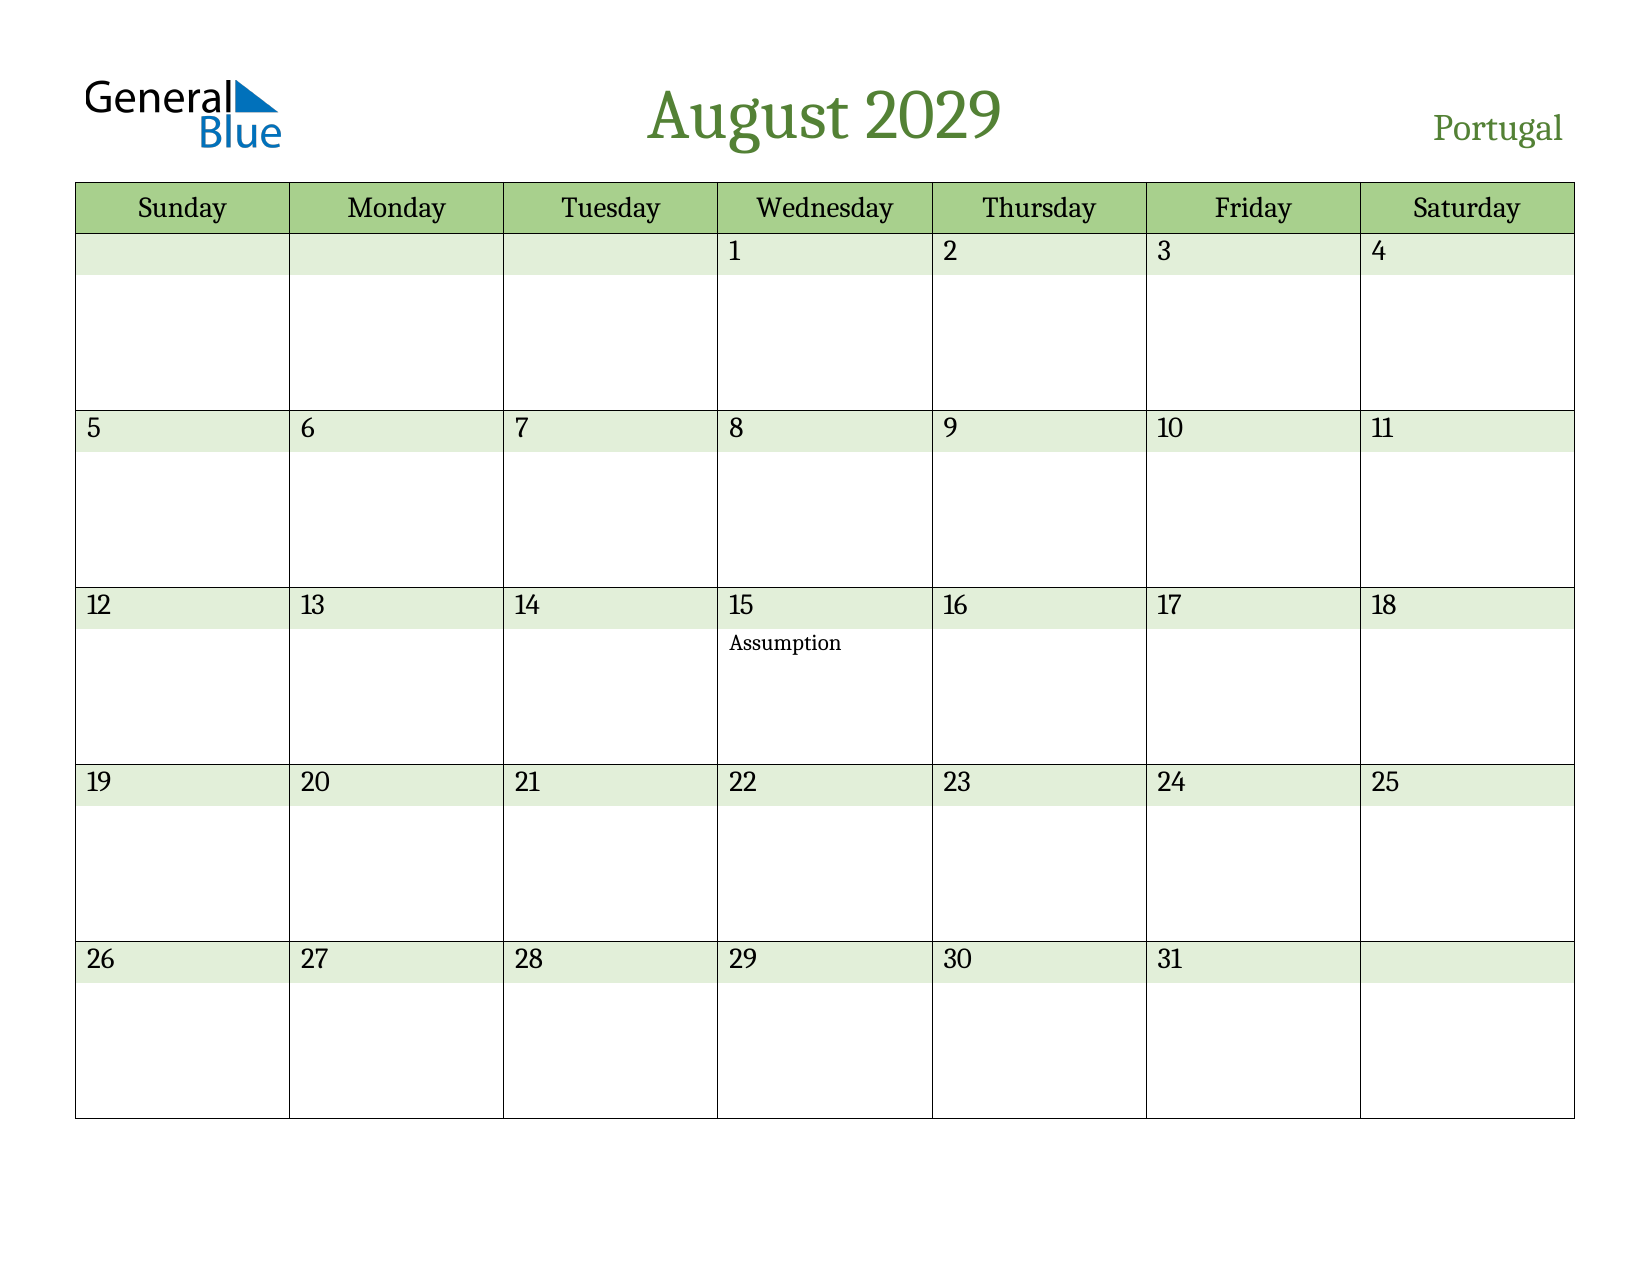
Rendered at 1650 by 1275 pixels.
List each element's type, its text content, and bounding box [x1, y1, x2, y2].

table_cell [1361, 452, 1574, 587]
table_cell 30 [933, 942, 1146, 983]
table_cell 28 [504, 942, 717, 983]
table_cell [718, 806, 932, 941]
table_cell [1147, 275, 1360, 410]
table_cell [504, 234, 717, 275]
table_cell 21 [504, 765, 717, 806]
table_cell [1361, 983, 1574, 1118]
table_cell 15 [718, 588, 932, 629]
table_cell 25 [1361, 765, 1574, 806]
table_cell 3 [1147, 234, 1360, 275]
table_cell 8 [718, 411, 932, 452]
table_cell 22 [718, 765, 932, 806]
table_cell Thursday [933, 183, 1146, 233]
table_cell 7 [504, 411, 717, 452]
table_cell [504, 983, 717, 1118]
table_cell 23 [933, 765, 1146, 806]
table_cell [76, 452, 289, 587]
table_cell Monday [290, 183, 503, 233]
table_cell 12 [76, 588, 289, 629]
table_header August 2029 [504, 75, 1146, 182]
table_cell [1147, 452, 1360, 587]
table_cell [1147, 806, 1360, 941]
table_cell [76, 806, 289, 941]
table_cell 11 [1361, 411, 1574, 452]
table_cell [76, 629, 289, 764]
table_header [76, 75, 503, 182]
table_cell 27 [290, 942, 503, 983]
table_cell [1147, 629, 1360, 764]
table_cell 10 [1147, 411, 1360, 452]
table_cell [290, 629, 503, 764]
table_cell 6 [290, 411, 503, 452]
table_cell 17 [1147, 588, 1360, 629]
table_cell [933, 275, 1146, 410]
table_header Portugal [1146, 75, 1574, 182]
table_cell [1147, 983, 1360, 1118]
table_cell Friday [1147, 183, 1360, 233]
table_cell [718, 983, 932, 1118]
table_cell 24 [1147, 765, 1360, 806]
table_cell [504, 629, 717, 764]
table_cell [718, 275, 932, 410]
table_cell 9 [933, 411, 1146, 452]
table_cell Tuesday [504, 183, 717, 233]
table_cell [1361, 629, 1574, 764]
table_cell 19 [76, 765, 289, 806]
table_cell 14 [504, 588, 717, 629]
table_cell Wednesday [718, 183, 932, 233]
table_cell 18 [1361, 588, 1574, 629]
picture [86, 80, 281, 148]
table_cell 1 [718, 234, 932, 275]
table_cell 2 [933, 234, 1146, 275]
table_cell [76, 983, 289, 1118]
table_cell 13 [290, 588, 503, 629]
table_cell [933, 806, 1146, 941]
table_cell [290, 983, 503, 1118]
table_cell [290, 452, 503, 587]
table_cell 4 [1361, 234, 1574, 275]
table_cell [290, 275, 503, 410]
table_cell Saturday [1361, 183, 1574, 233]
table_cell [290, 234, 503, 275]
table_cell [933, 452, 1146, 587]
table_cell [290, 806, 503, 941]
table_cell [1361, 806, 1574, 941]
table_cell 20 [290, 765, 503, 806]
table_cell [76, 234, 289, 275]
table_cell [933, 983, 1146, 1118]
table_cell 26 [76, 942, 289, 983]
table_cell [933, 629, 1146, 764]
table_cell [504, 275, 717, 410]
table_cell 5 [76, 411, 289, 452]
table_cell [718, 452, 932, 587]
table_cell [504, 806, 717, 941]
table_cell [76, 275, 289, 410]
table_cell Sunday [76, 183, 289, 233]
table_cell 31 [1147, 942, 1360, 983]
table_cell 16 [933, 588, 1146, 629]
table_cell [1361, 275, 1574, 410]
table_cell [504, 452, 717, 587]
table_cell 29 [718, 942, 932, 983]
table_cell Assumption [718, 629, 932, 764]
table_cell [1361, 942, 1574, 983]
